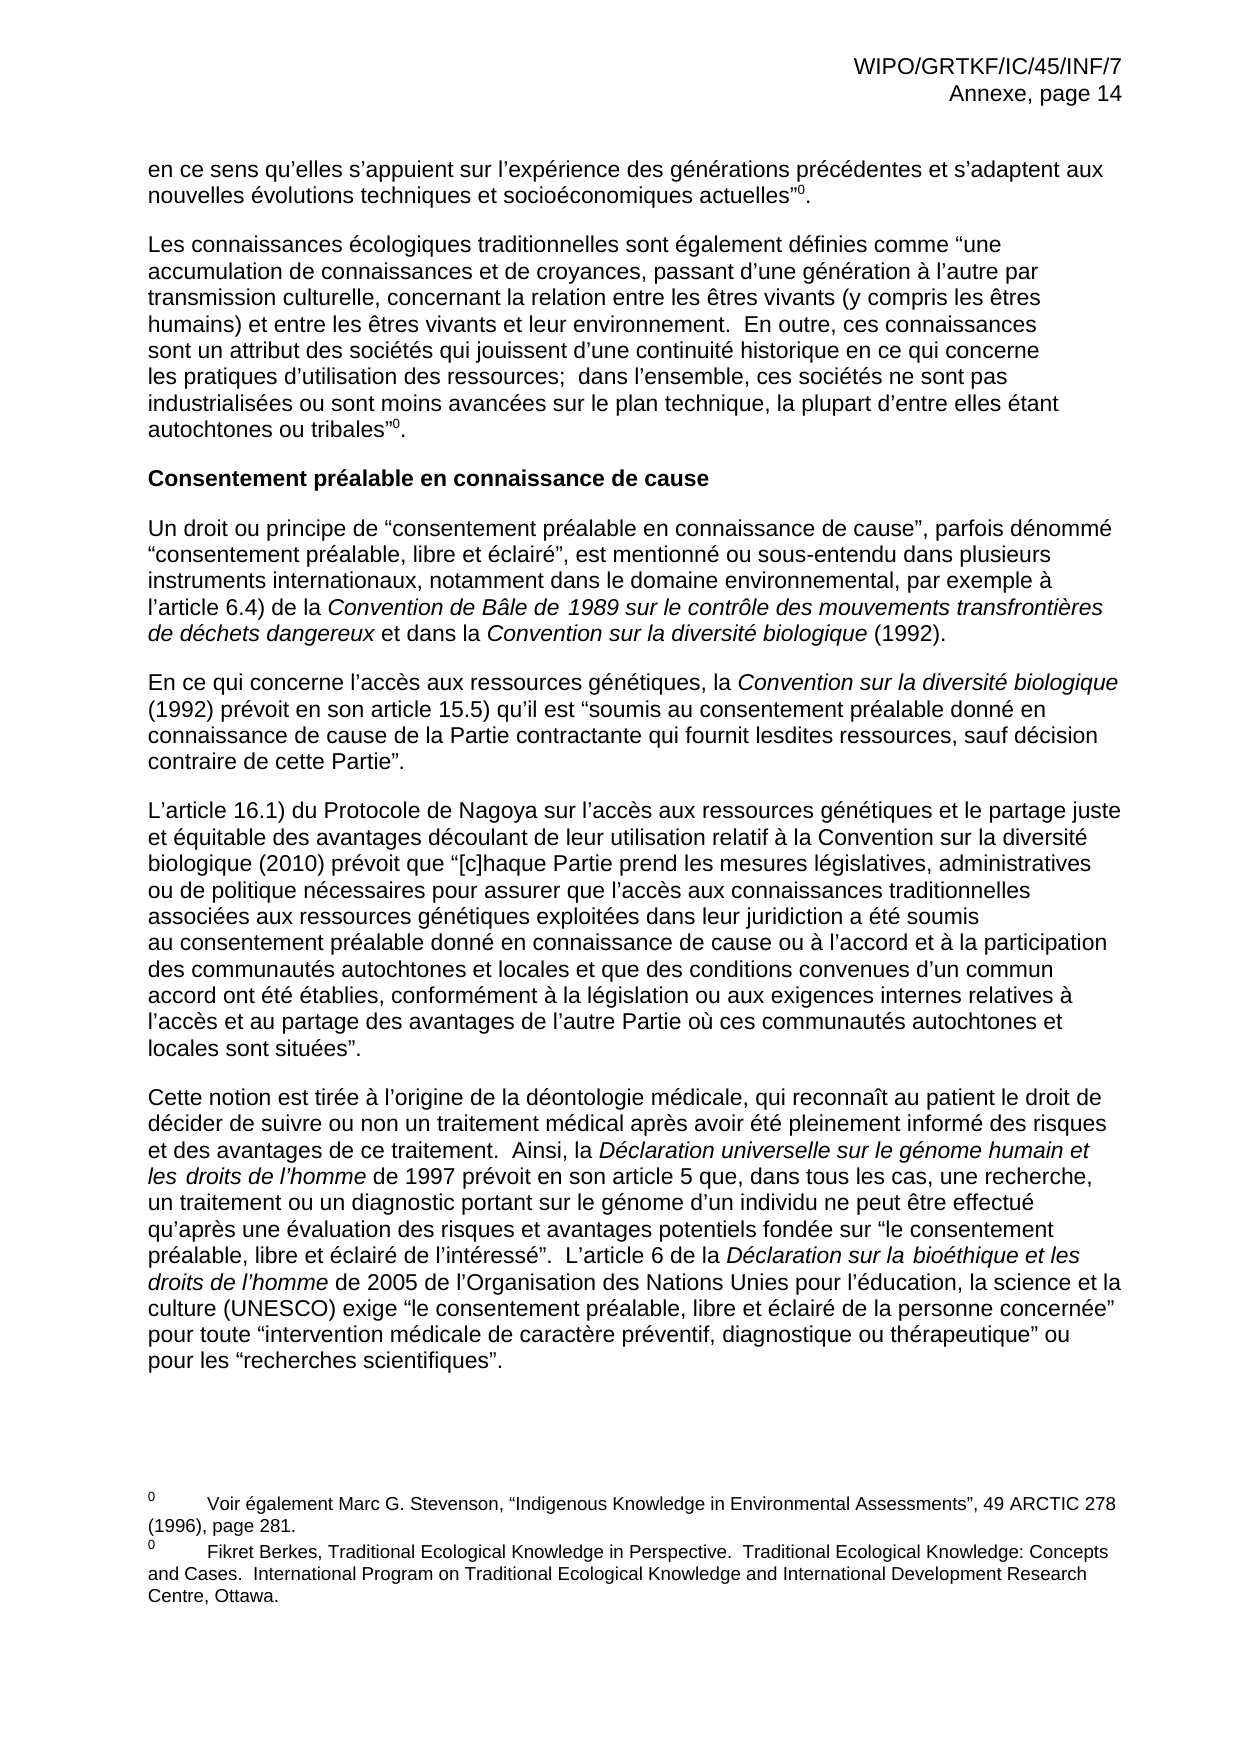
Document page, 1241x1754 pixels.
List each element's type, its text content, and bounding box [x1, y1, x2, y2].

text Cette notion est tirée à l’origine de la déontologie médicale, qui reconnaît au patient le droit de décider de suivre ou non un traitement médical après avoir été pleinement informé des risques et des avantages de ce traitement. Ainsi, la Déclaration universelle sur le génome humain et les droits de l’homme de 1997 prévoit en son article 5 que, dans tous les cas, une recherche, un traitement ou un diagnostic portant sur le génome d’un individu ne peut être effectué qu’après une évaluation des risques et avantages potentiels fondée sur “le consentement préalable, libre et éclairé de l’intéressé”. L’article 6 de la Déclaration sur la bioéthique et les droits de l’homme de 2005 de l’Organisation des Nations Unies pour l’éducation, la science et la culture (UNESCO) exige “le consentement préalable, libre et éclairé de la personne concernée” pour toute “intervention médicale de caractère préventif, diagnostique ou thérapeutique” ou pour les “recherches scientifiques”. [148, 1084, 1122, 1374]
text Un droit ou principe de “consentement préalable en connaissance de cause”, parfois dénommé “consentement préalable, libre et éclairé”, est mentionné ou sous-entendu dans plusieurs instruments internationaux, notamment dans le domaine environnemental, par exemple à l’article 6.4) de la Convention de Bâle de 1989 sur le contrôle des mouvements transfrontières de déchets dangereux et dans la Convention sur la diversité biologique (1992). [148, 514, 1122, 646]
text Les connaissances écologiques traditionnelles sont également définies comme “une accumulation de connaissances et de croyances, passant d’une génération à l’autre par transmission culturelle, concernant la relation entre les êtres vivants (y compris les êtres humains) et entre les êtres vivants et leur environnement. En outre, ces connaissances sont un attribut des sociétés qui jouissent d’une continuité historique en ce qui concerne les pratiques d’utilisation des ressources; dans l’ensemble, ces sociétés ne sont pas industrialisées ou sont moins avancées sur le plan technique, la plupart d’entre elles étant autochtones ou tribales”. [148, 231, 1122, 442]
text En ce qui concerne l’accès aux ressources génétiques, la Convention sur la diversité biologique (1992) prévoit en son article 15.5) qu’il est “soumis au consentement préalable donné en connaissance de cause de la Partie contractante qui fournit lesdites ressources, sauf décision contraire de cette Partie”. [148, 669, 1122, 774]
text L’article 16.1) du Protocole de Nagoya sur l’accès aux ressources génétiques et le partage juste et équitable des avantages découlant de leur utilisation relatif à la Convention sur la diversité biologique (2010) prévoit que “[c]haque Partie prend les mesures législatives, administratives ou de politique nécessaires pour assurer que l’accès aux connaissances traditionnelles associées aux ressources génétiques exploitées dans leur juridiction a été soumis au consentement préalable donné en connaissance de cause ou à l’accord et à la participation des communautés autochtones et locales et que des conditions convenues d’un commun accord ont été établies, conformément à la législation ou aux exigences internes relatives à l’accès et au partage des avantages de l’autre Partie où ces communautés autochtones et locales sont situées”. [148, 797, 1122, 1061]
subtitle Consentement préalable en connaissance de cause [148, 465, 1122, 492]
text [148, 156, 1122, 208]
